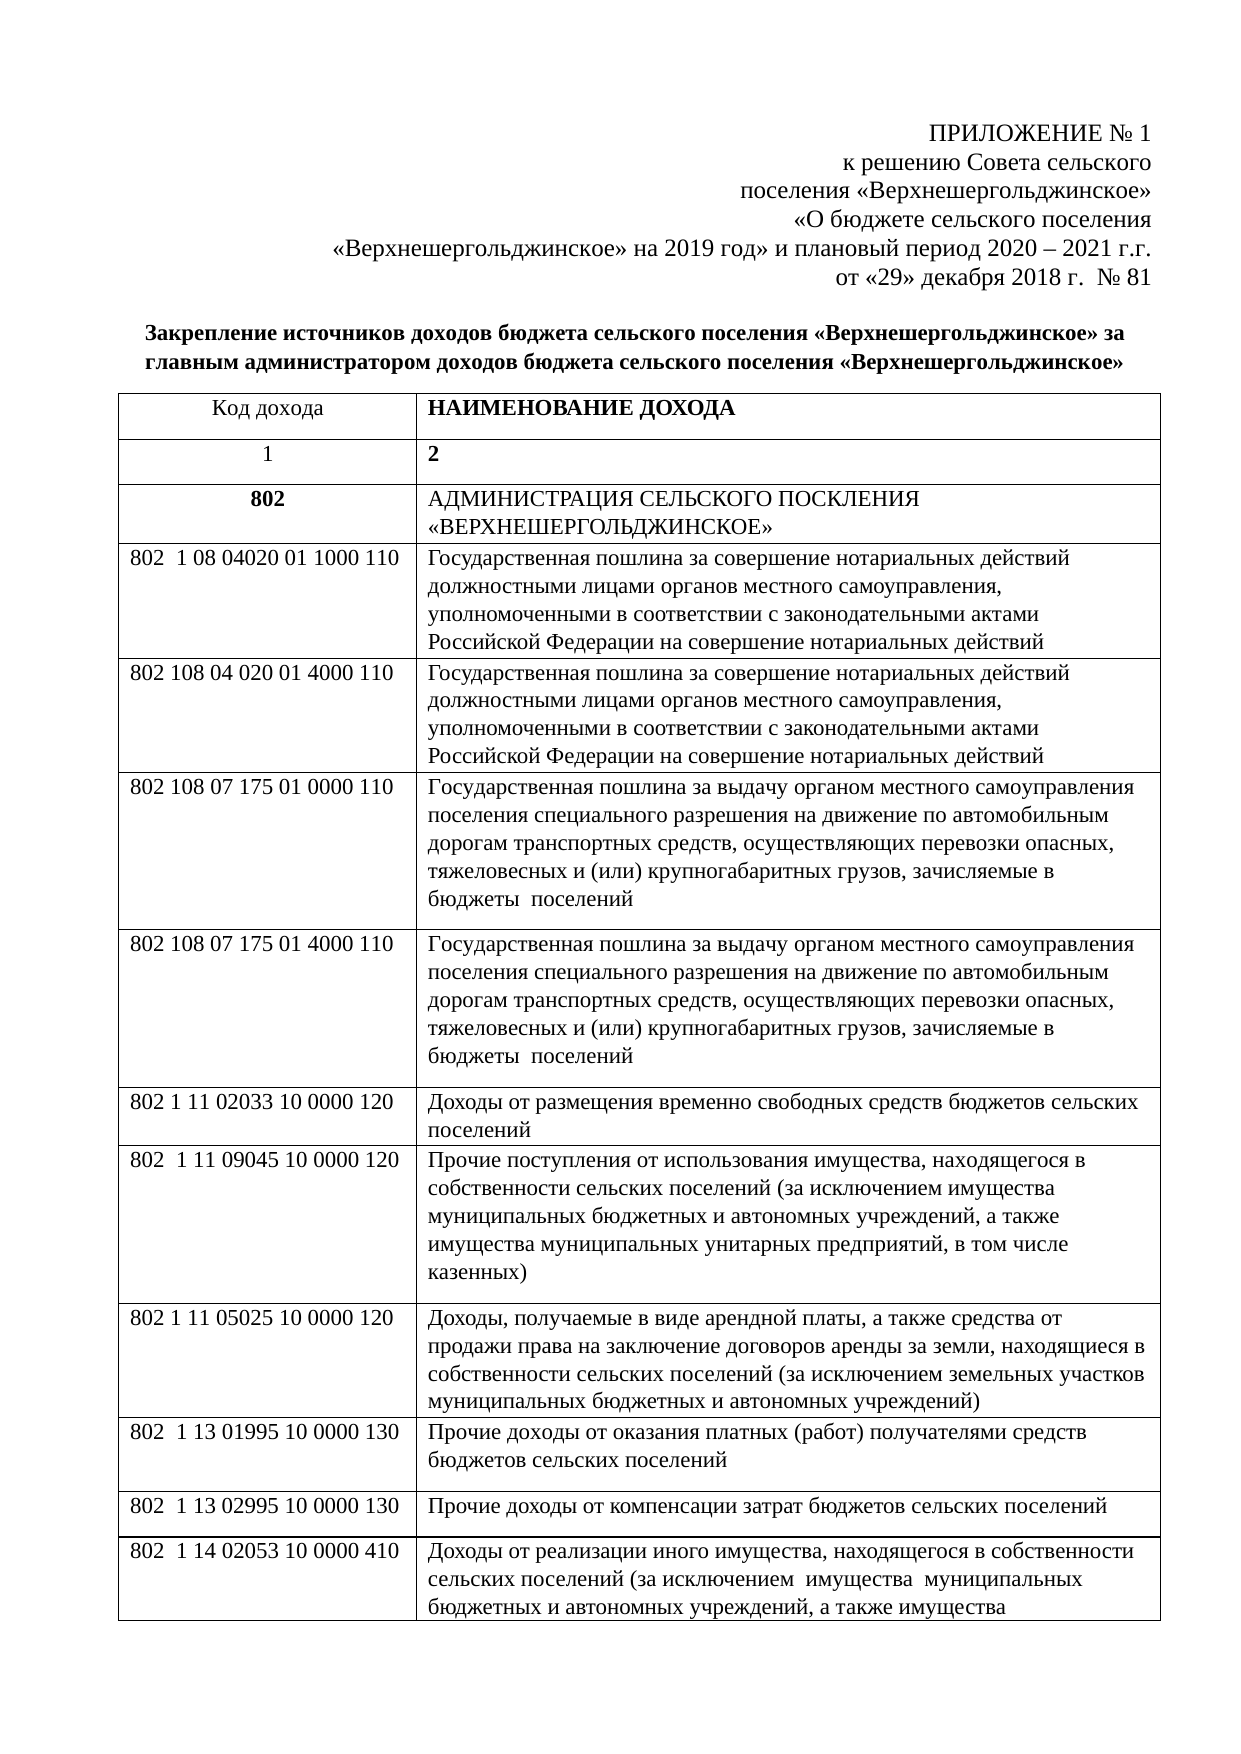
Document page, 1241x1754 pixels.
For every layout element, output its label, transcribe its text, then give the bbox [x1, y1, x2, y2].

table_cell 802 1 13 01995 10 0000 130 [119, 1418, 416, 1491]
table_cell 802 108 07 175 01 0000 110 [119, 773, 416, 929]
text поселения «Верхнешергольджинское» [118, 176, 1152, 204]
table_cell АДМИНИСТРАЦИЯ СЕЛЬСКОГО ПОСКЛЕНИЯ «ВЕРХНЕШЕРГОЛЬДЖИНСКОЕ» [417, 485, 1160, 543]
table_cell Государственная пошлина за выдачу органом местного самоуправления поселения специального разрешения на движение по автомобильным дорогам транспортных средств, осуществляющих перевозки опасных, тяжеловесных и (или) крупногабаритных грузов, зачисляемые в бюджеты поселений [417, 930, 1160, 1087]
text от «29» декабря 2018 г. № 81 [118, 262, 1152, 291]
table_cell 2 [417, 440, 1160, 484]
table_cell Доходы, получаемые в виде арендной платы, а также средства от продажи права на заключение договоров аренды за земли, находящиеся в собственности сельских поселений (за исключением земельных участков муниципальных бюджетных и автономных учреждений) [417, 1304, 1160, 1417]
table_cell 802 1 13 02995 10 0000 130 [119, 1492, 416, 1536]
table_cell 802 1 11 09045 10 0000 120 [119, 1146, 416, 1303]
table_cell 802 1 11 02033 10 0000 120 [119, 1088, 416, 1145]
table_cell Прочие доходы от компенсации затрат бюджетов сельских поселений [417, 1492, 1160, 1536]
table_cell Прочие доходы от оказания платных (работ) получателями средств бюджетов сельских поселений [417, 1418, 1160, 1491]
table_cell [119, 1538, 416, 1620]
text «О бюджете сельского поселения [118, 204, 1152, 233]
text ПРИЛОЖЕНИЕ № 1 [118, 118, 1152, 147]
table_cell Государственная пошлина за совершение нотариальных действий должностными лицами органов местного самоуправления, уполномоченными в соответствии с законодательными актами Российской Федерации на совершение нотариальных действий [417, 659, 1160, 772]
text Закрепление источников доходов бюджета сельского поселения «Верхнешергольджинское» за главным администратором доходов бюджета сельского поселения «Верхнешергольджинское» [118, 319, 1152, 374]
text «Верхнешергольджинское» на 2019 год» и плановый период 2020 – 2021 г.г. [118, 233, 1152, 262]
table_header НАИМЕНОВАНИЕ ДОХОДА [417, 394, 1160, 438]
table_cell Доходы от размещения временно свободных средств бюджетов сельских поселений [417, 1088, 1160, 1145]
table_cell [417, 1538, 1160, 1620]
table_cell 802 108 07 175 01 4000 110 [119, 930, 416, 1087]
table_header Код дохода [119, 394, 416, 438]
table_cell Прочие поступления от использования имущества, находящегося в собственности сельских поселений (за исключением имущества муниципальных бюджетных и автономных учреждений, а также имущества муниципальных унитарных предприятий, в том числе казенных) [417, 1146, 1160, 1303]
table_cell 802 1 11 05025 10 0000 120 [119, 1304, 416, 1417]
table_cell 802 1 08 04020 01 1000 110 [119, 544, 416, 657]
table_cell 1 [119, 440, 416, 484]
table_cell Государственная пошлина за выдачу органом местного самоуправления поселения специального разрешения на движение по автомобильным дорогам транспортных средств, осуществляющих перевозки опасных, тяжеловесных и (или) крупногабаритных грузов, зачисляемые в бюджеты поселений [417, 773, 1160, 929]
text к решению Совета сельского [118, 147, 1152, 176]
table_cell Государственная пошлина за совершение нотариальных действий должностными лицами органов местного самоуправления, уполномоченными в соответствии с законодательными актами Российской Федерации на совершение нотариальных действий [417, 544, 1160, 657]
table_cell 802 108 04 020 01 4000 110 [119, 659, 416, 772]
table_cell 802 [119, 485, 416, 543]
